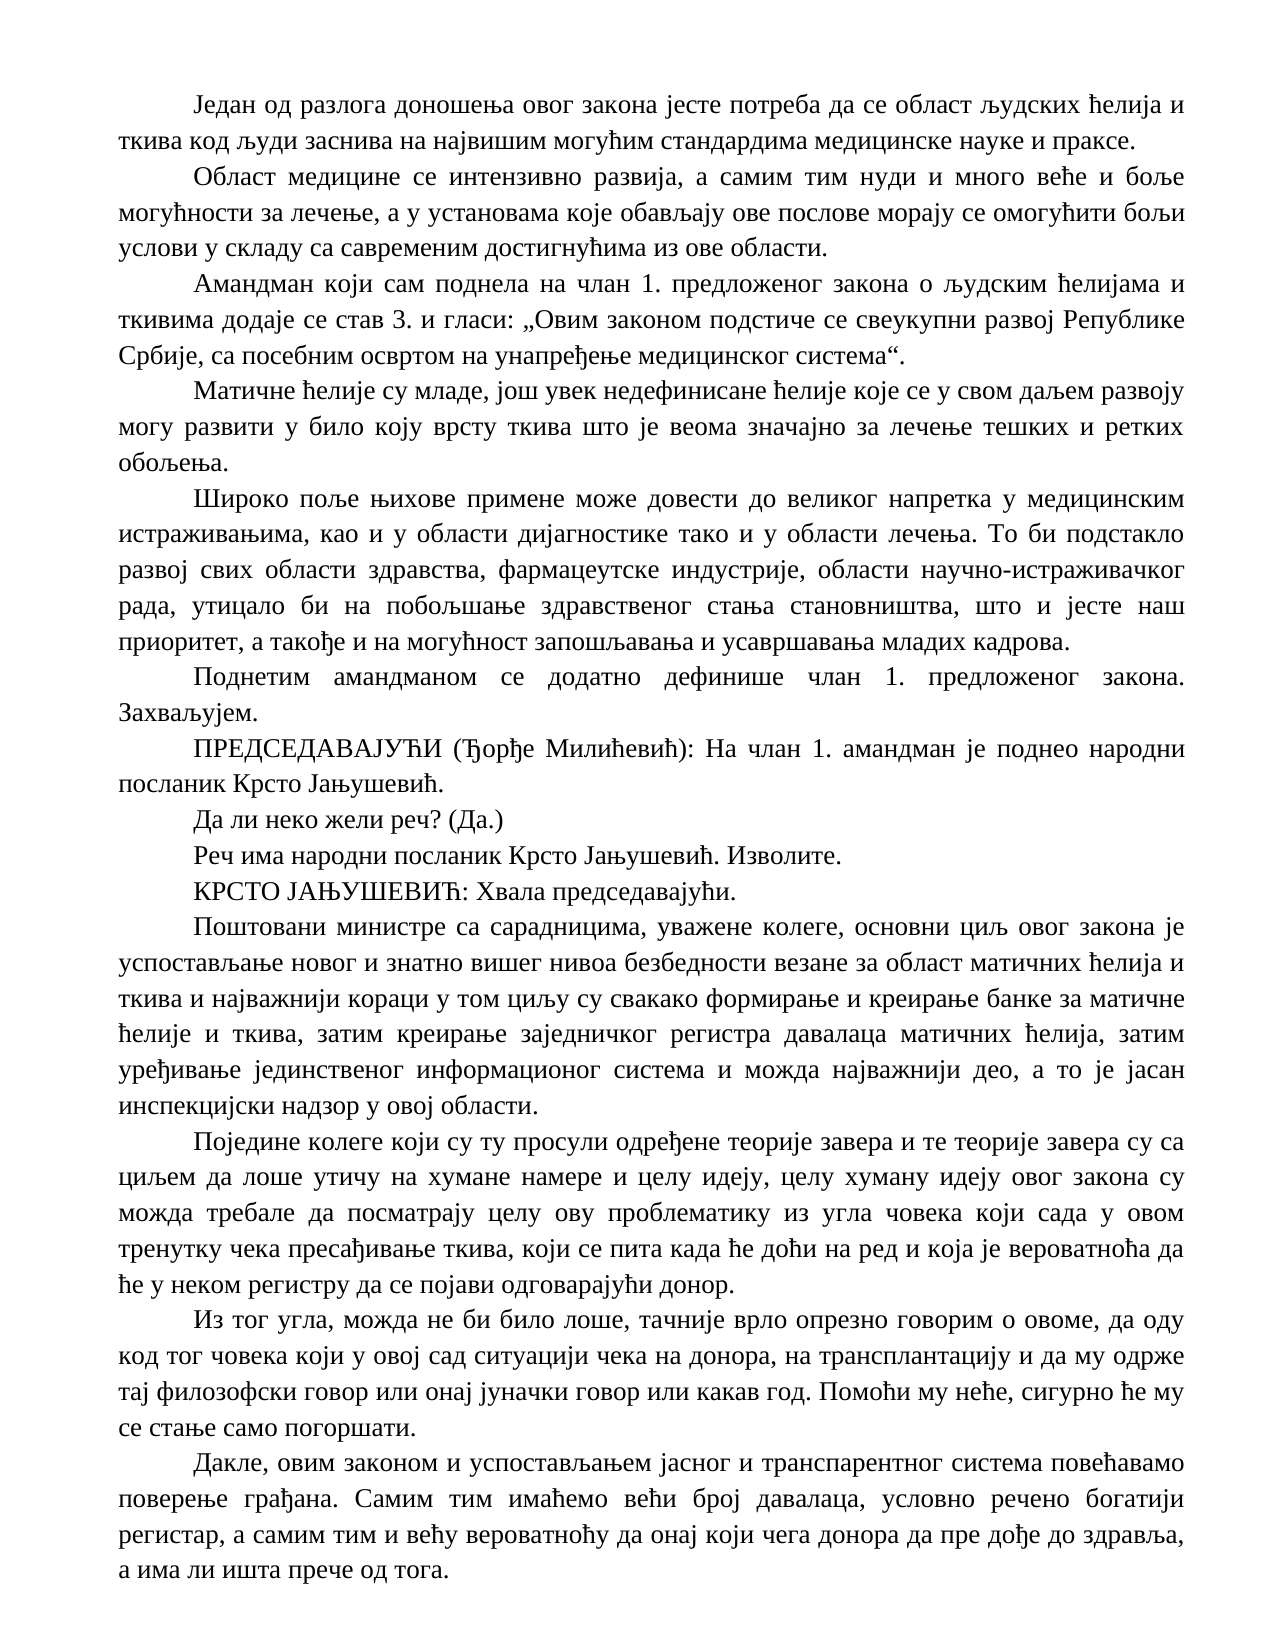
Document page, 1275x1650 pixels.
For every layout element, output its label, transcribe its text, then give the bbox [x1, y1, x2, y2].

text КРСТО ЈАЊУШЕВИЋ: Хвала председавајући. [118, 875, 1186, 906]
text Амандман који сам поднела на члан 1. предложеног закона о људским ћелијама и ткивима додаје се став 3. и гласи: „Овим законом подстиче се свеукупни развој Републике Србије, са посебним освртом на унапређење медицинског система“. [118, 267, 1186, 370]
text Матичне ћелије су младе, још увек недефинисане ћелије које се у свом даљем развоју могу развити у било коју врсту ткива што је веома значајно за лечење тешких и ретких обољења. [118, 374, 1186, 477]
text Широко поље њихове примене може довести до великог напретка у медицинским истраживањима, као и у области дијагностике тако и у области лечења. То би подстакло развој свих области здравства, фармацеутске индустрије, области научно-истраживачког рада, утицало би на побољшање здравственог стања становништва, што и јесте наш приоритет, а такође и на могућност запошљавања и усавршавања младих кадрова. [118, 482, 1186, 656]
text Област медицине се интензивно развија, а самим тим нуди и много веће и боље могућности за лечење, а у установама које обављају ове послове морају се омогућити бољи услови у складу са савременим достигнућима из ове области. [118, 160, 1186, 263]
text Поједине колеге који су ту просули одређене теорије завера и те теорије завера су са циљем да лоше утичу на хумане намере и целу идеју, целу хуману идеју овог закона су можда требале да посматрају целу ову проблематику из угла човека који сада у овом тренутку чека пресађивање ткива, који се пита када ће доћи на ред и која је вероватноћа да ће у неком регистру да се појави одговарајући донор. [118, 1125, 1186, 1299]
text Дакле, овим законом и успостављањем јасног и транспарентног система повећавамо поверење грађана. Самим тим имаћемо већи број давалаца, условно речено богатији регистар, а самим тим и већу вероватноћу да онај који чега донора да пре дође до здравља, а има ли ишта прече од тога. [118, 1446, 1186, 1585]
text Поштовани министре са сарадницима, уважене колеге, основни циљ овог закона је успостављање новог и знатно вишег нивоа безбедности везане за област матичних ћелија и ткива и најважнији кораци у том циљу су свакако формирање и креирање банке за матичне ћелије и ткива, затим креирање заједничког регистра давалаца матичних ћелија, затим уређивање јединственог информационог система и можда најважнији део, а то је јасан инспекцијски надзор у овој области. [118, 910, 1186, 1120]
text Поднетим амандманом се додатно дефинише члан 1. предложеног закона. Захваљујем. [118, 660, 1186, 727]
text ПРЕДСЕДАВАЈУЋИ (Ђорђе Милићевић): На члан 1. амандман је поднео народни посланик Крсто Јањушевић. [118, 732, 1186, 799]
text Један од разлога доношења овог закона јесте потреба да се област људских ћелија и ткива код људи заснива на највишим могућим стандардима медицинске науке и праксе. [118, 89, 1186, 156]
text Из тог угла, можда не би било лоше, тачније врло опрезно говорим о овоме, да оду код тог човека који у овој сад ситуацији чека на донора, на трансплантацију и да му одрже тај филозофски говор или онај јуначки говор или какав год. Помоћи му неће, сигурно ће му се стање само погоршати. [118, 1303, 1186, 1442]
text Да ли неко жели реч? (Да.) [118, 803, 1186, 834]
text Реч има народни посланик Крсто Јањушевић. Изволите. [118, 839, 1186, 870]
